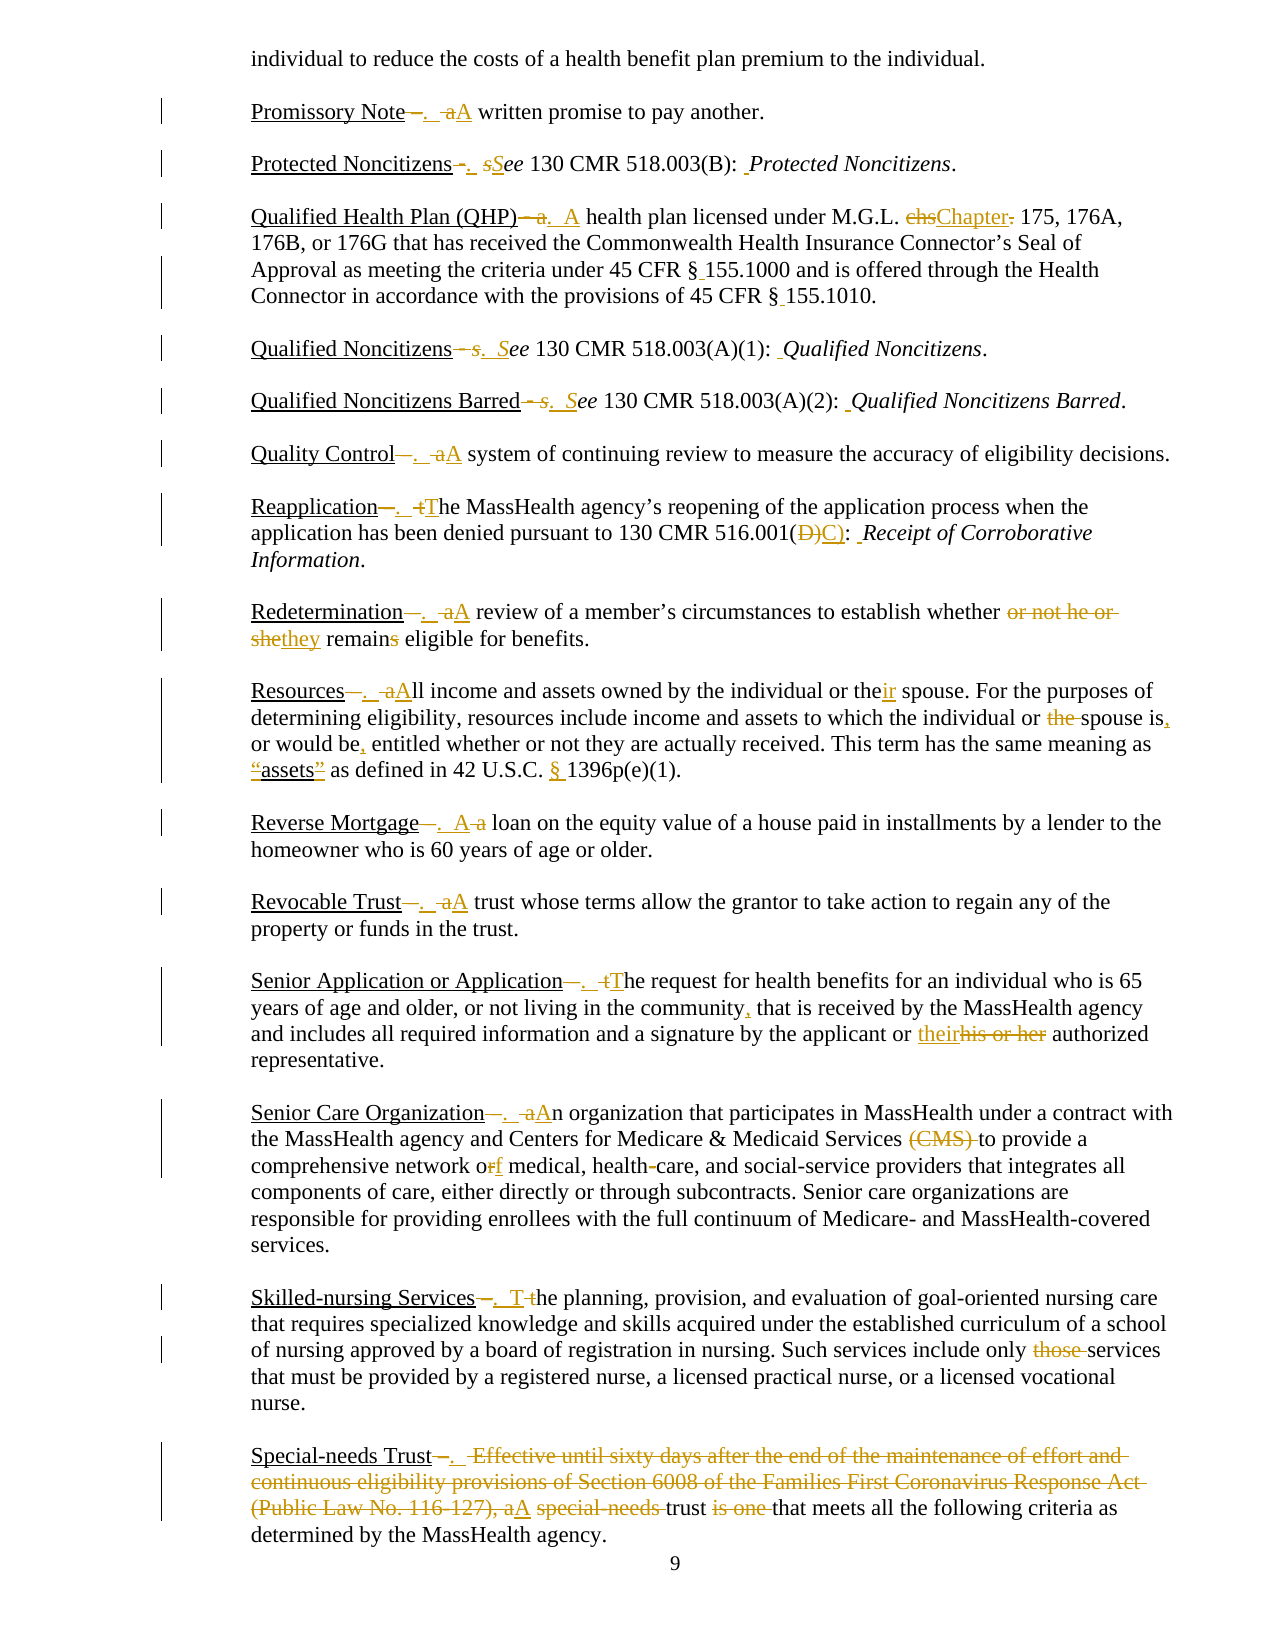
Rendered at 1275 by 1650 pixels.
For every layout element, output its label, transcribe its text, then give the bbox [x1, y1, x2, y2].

text Qualified Noncitizens Barredee 130 CMR 518.003(A)(2): Qualified Noncitizens Barred. [251, 388, 1174, 414]
text Resourcesll income and assets owned by the individual or the spouse. For the purposes of determining eligibility, resources include income and assets to which the individual or spouse is or would be entitled whether or not they are actually received. This term has the same meaning as assets as defined in 42 U.S.C. 1396p(e)(1). [251, 677, 1174, 783]
text Redetermination review of a member’s circumstances to establish whether remain eligible for benefits. [251, 598, 1174, 651]
text Quality Control system of continuing review to measure the accuracy of eligibility decisions. [251, 440, 1174, 467]
text Promissory Note written promise to pay another. [251, 98, 1174, 124]
text Skilled-nursing Serviceshe planning, provision, and evaluation of goal-oriented nursing care that requires specialized knowledge and skills acquired under the established curriculum of a school of nursing approved by a board of registration in nursing. Such services include only services that must be provided by a registered nurse, a licensed practical nurse, or a licensed vocational nurse. [251, 1284, 1174, 1415]
text Reapplicationhe MassHealth agency’s reopening of the application process when the application has been denied pursuant to 130 CMR 516.001(: Receipt of Corroborative Information. [251, 493, 1174, 572]
text Revocable Trust trust whose terms allow the grantor to take action to regain any of the property or funds in the trust. [251, 888, 1174, 941]
text Special-needs Trust trust that meets all the following criteria as determined by the MassHealth agency. [251, 1442, 1174, 1547]
text Qualified Health Plan (QHP) health plan licensed under M.G.L. 175, 176A, 176B, or 176G that has received the Commonwealth Health Insurance Connector’s Seal of Approval as meeting the criteria under 45 CFR §155.1000 and is offered through the Health Connector in accordance with the provisions of 45 CFR §155.1010. [251, 203, 1174, 308]
text Qualified Noncitizensee 130 CMR 518.003(A)(1): Qualified Noncitizens. [251, 335, 1174, 361]
text Reverse Mortgage loan on the equity value of a house paid in installments by a lender to the homeowner who is 60 years of age or older. [251, 809, 1174, 862]
text Senior Application or Applicationhe request for health benefits for an individual who is 65 years of age and older, or not living in the community that is received by the MassHealth agency and includes all required information and a signature by the applicant or authorized representative. [251, 967, 1174, 1073]
text Protected Noncitizens ee 130 CMR 518.003(B): Protected Noncitizens. [251, 150, 1174, 177]
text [251, 45, 1174, 71]
text Senior Care Organizationn organization that participates in MassHealth under a contract with the MassHealth agency and Centers for Medicare & Medicaid Services to provide a comprehensive network o medical, healthcare, and social-service providers that integrates all components of care, either directly or through subcontracts. Senior care organizations are responsible for providing enrollees with the full continuum of Medicare- and MassHealth-covered services. [251, 1099, 1174, 1257]
